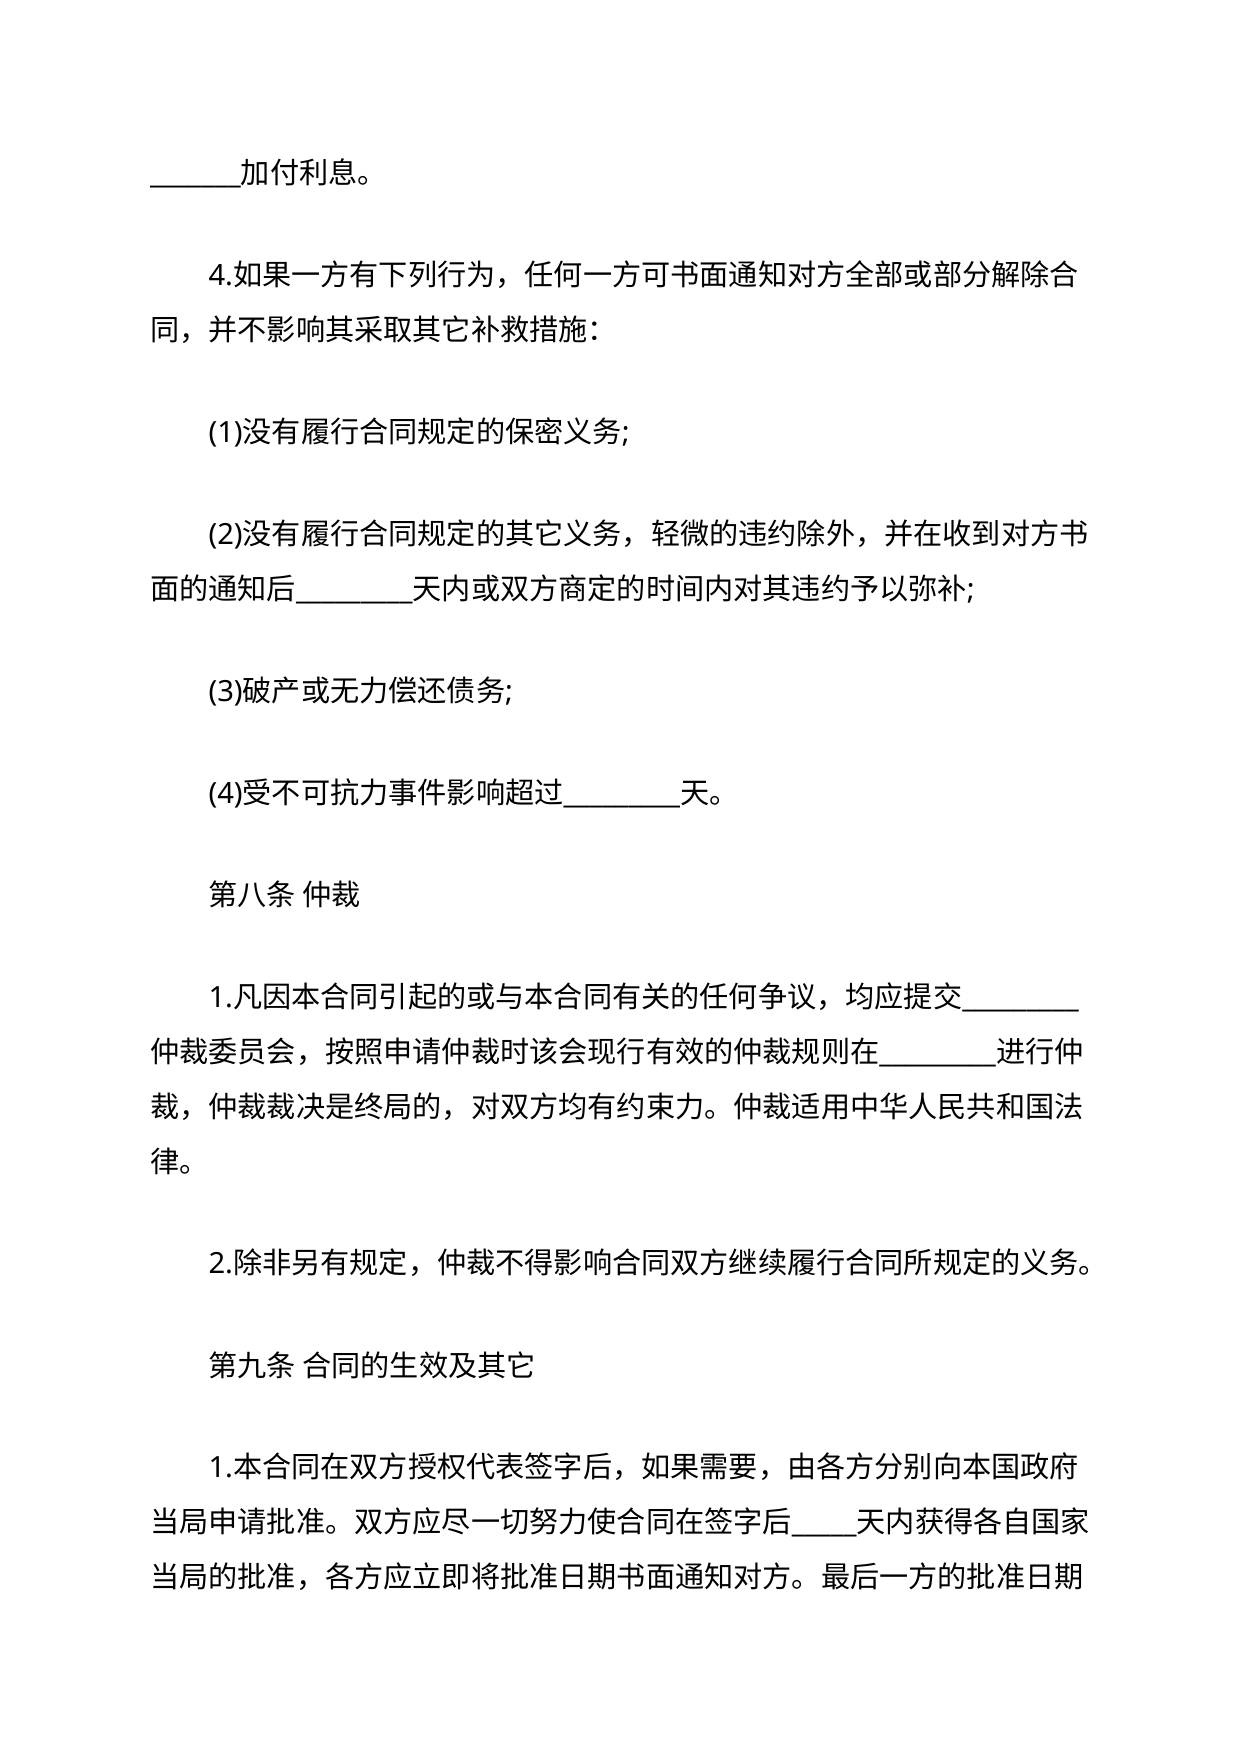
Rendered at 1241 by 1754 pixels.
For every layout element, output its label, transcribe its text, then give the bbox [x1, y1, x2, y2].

text 第八条 仲裁 [150, 872, 1090, 914]
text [150, 150, 1090, 192]
text 1.凡因本合同引起的或与本合同有关的任何争议，均应提交_________仲裁委员会，按照申请仲裁时该会现行有效的仲裁规则在_________进行仲裁，仲裁裁决是终局的，对双方均有约束力。仲裁适用中华人民共和国法律。 [150, 973, 1090, 1181]
text 第九条 合同的生效及其它 [150, 1342, 1090, 1384]
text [150, 1444, 1090, 1596]
text 4.如果一方有下列行为，任何一方可书面通知对方全部或部分解除合同，并不影响其采取其它补救措施： [150, 252, 1090, 349]
text (3)破产或无力偿还债务; [150, 668, 1090, 710]
text (2)没有履行合同规定的其它义务，轻微的违约除外，并在收到对方书面的通知后_________天内或双方商定的时间内对其违约予以弥补; [150, 511, 1090, 608]
text 2.除非另有规定，仲裁不得影响合同双方继续履行合同所规定的义务。 [150, 1240, 1090, 1282]
text (1)没有履行合同规定的保密义务; [150, 409, 1090, 451]
text (4)受不可抗力事件影响超过_________天。 [150, 770, 1090, 812]
